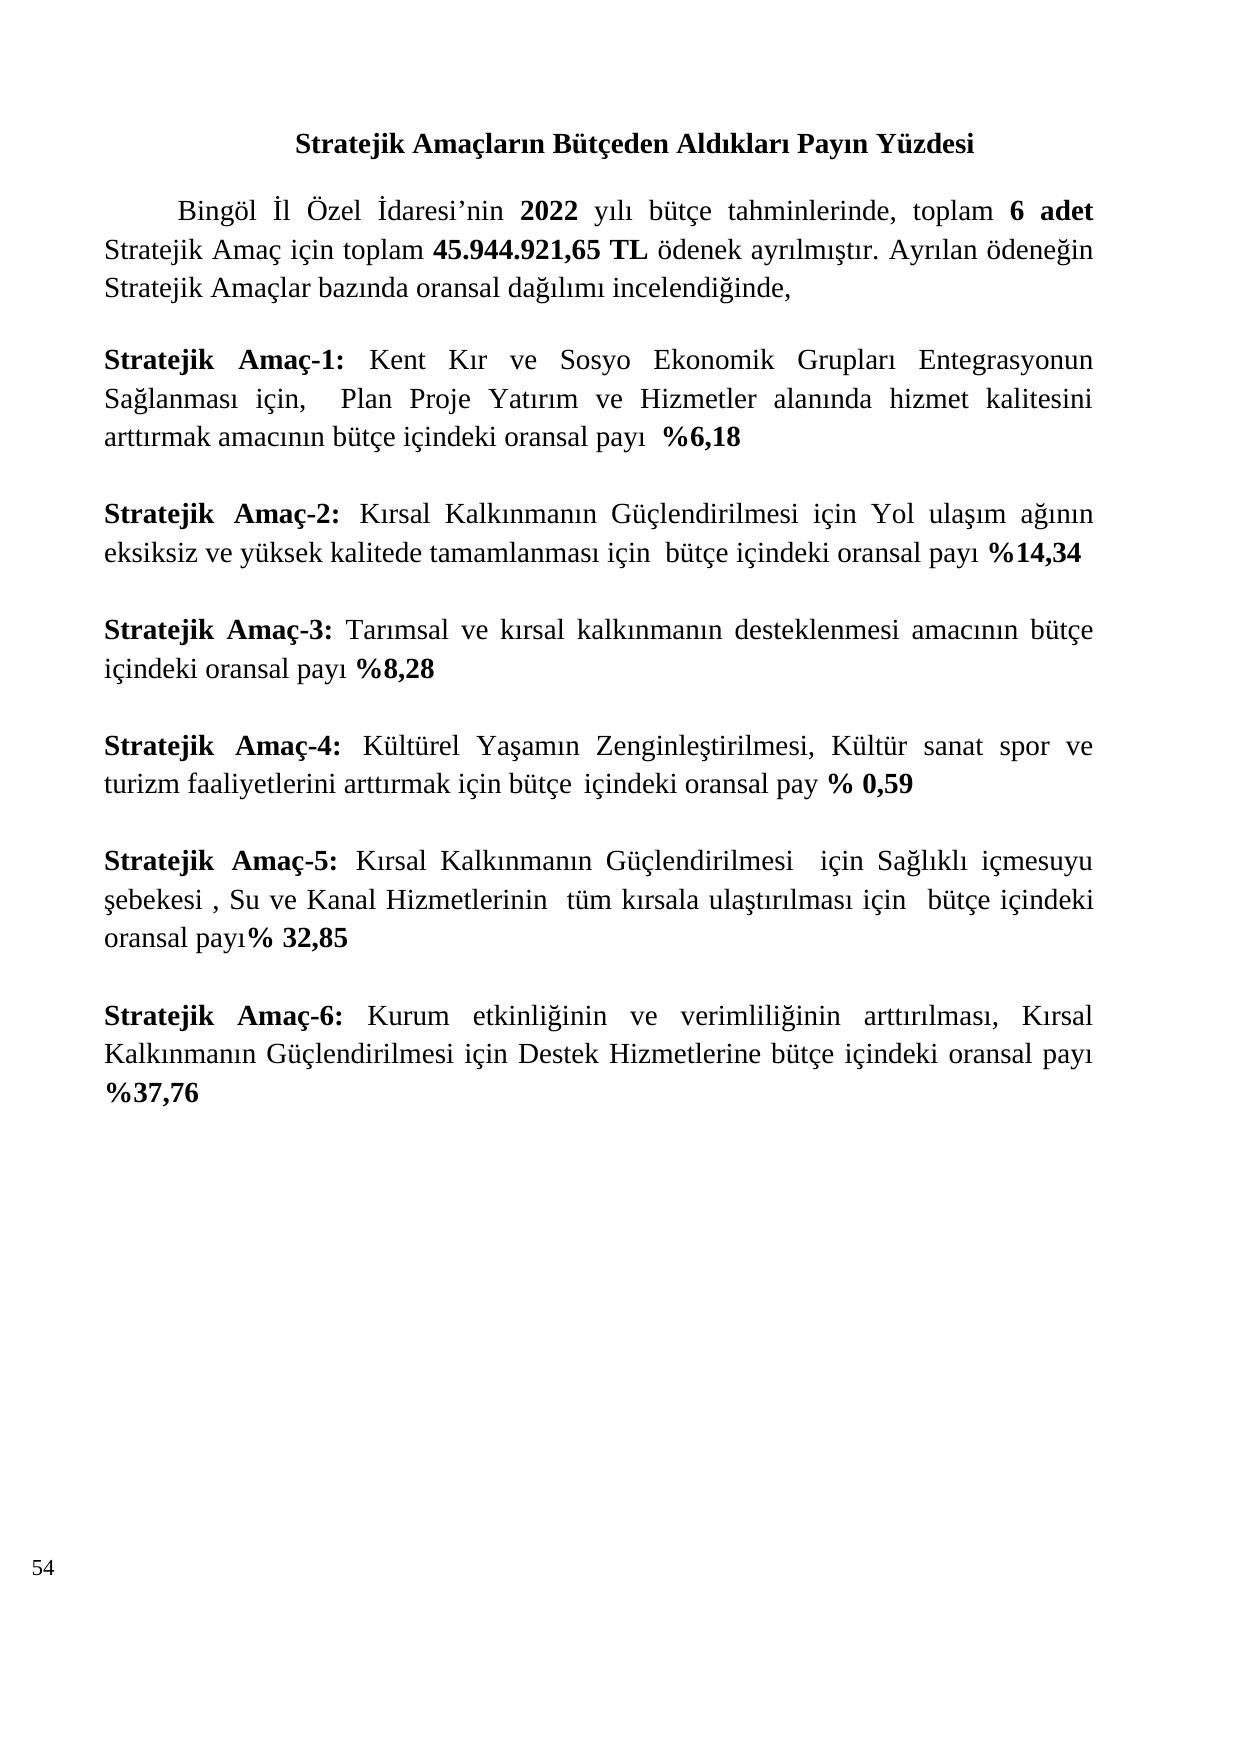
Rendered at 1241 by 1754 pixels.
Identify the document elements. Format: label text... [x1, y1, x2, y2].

text Stratejik Amaçların Bütçeden Aldıkları Payın Yüzdesi [104, 126, 1165, 160]
text Bingöl İl Özel İdaresi’nin 2022 yılı bütçe tahminlerinde, toplam 6 adet Stratejik Amaç için toplam 45.944.921,65 TL ödenek ayrılmıştır. Ayrılan ödeneğin Stratejik Amaçlar bazında oransal dağılımı incelendiğinde, [104, 193, 1094, 304]
text Stratejik Amaç-5: Kırsal Kalkınmanın Güçlendirilmesi için Sağlıklı içmesuyu şebekesi , Su ve Kanal Hizmetlerinin tüm kırsala ulaştırılması için bütçe içindeki oransal payı% 32,85 [104, 843, 1094, 954]
text Stratejik Amaç-3: Tarımsal ve kırsal kalkınmanın desteklenmesi amacının bütçe içindeki oransal payı %8,28 [104, 612, 1094, 684]
text Stratejik Amaç-1: Kent Kır ve Sosyo Ekonomik Grupları Entegrasyonun Sağlanması için, Plan Proje Yatırım ve Hizmetler alanında hizmet kalitesini arttırmak amacının bütçe içindeki oransal payı %6,18 [104, 342, 1094, 453]
text Stratejik Amaç-2: Kırsal Kalkınmanın Güçlendirilmesi için Yol ulaşım ağının eksiksiz ve yüksek kalitede tamamlanması için bütçe içindeki oransal payı %14,34 [104, 497, 1094, 569]
text Stratejik Amaç-4: Kültürel Yaşamın Zenginleştirilmesi, Kültür sanat spor ve turizm faaliyetlerini arttırmak için bütçe içindeki oransal pay % 0,59 [104, 728, 1094, 800]
text Stratejik Amaç-6: Kurum etkinliğinin ve verimliliğinin arttırılması, Kırsal Kalkınmanın Güçlendirilmesi için Destek Hizmetlerine bütçe içindeki oransal payı %37,76 [104, 998, 1094, 1108]
